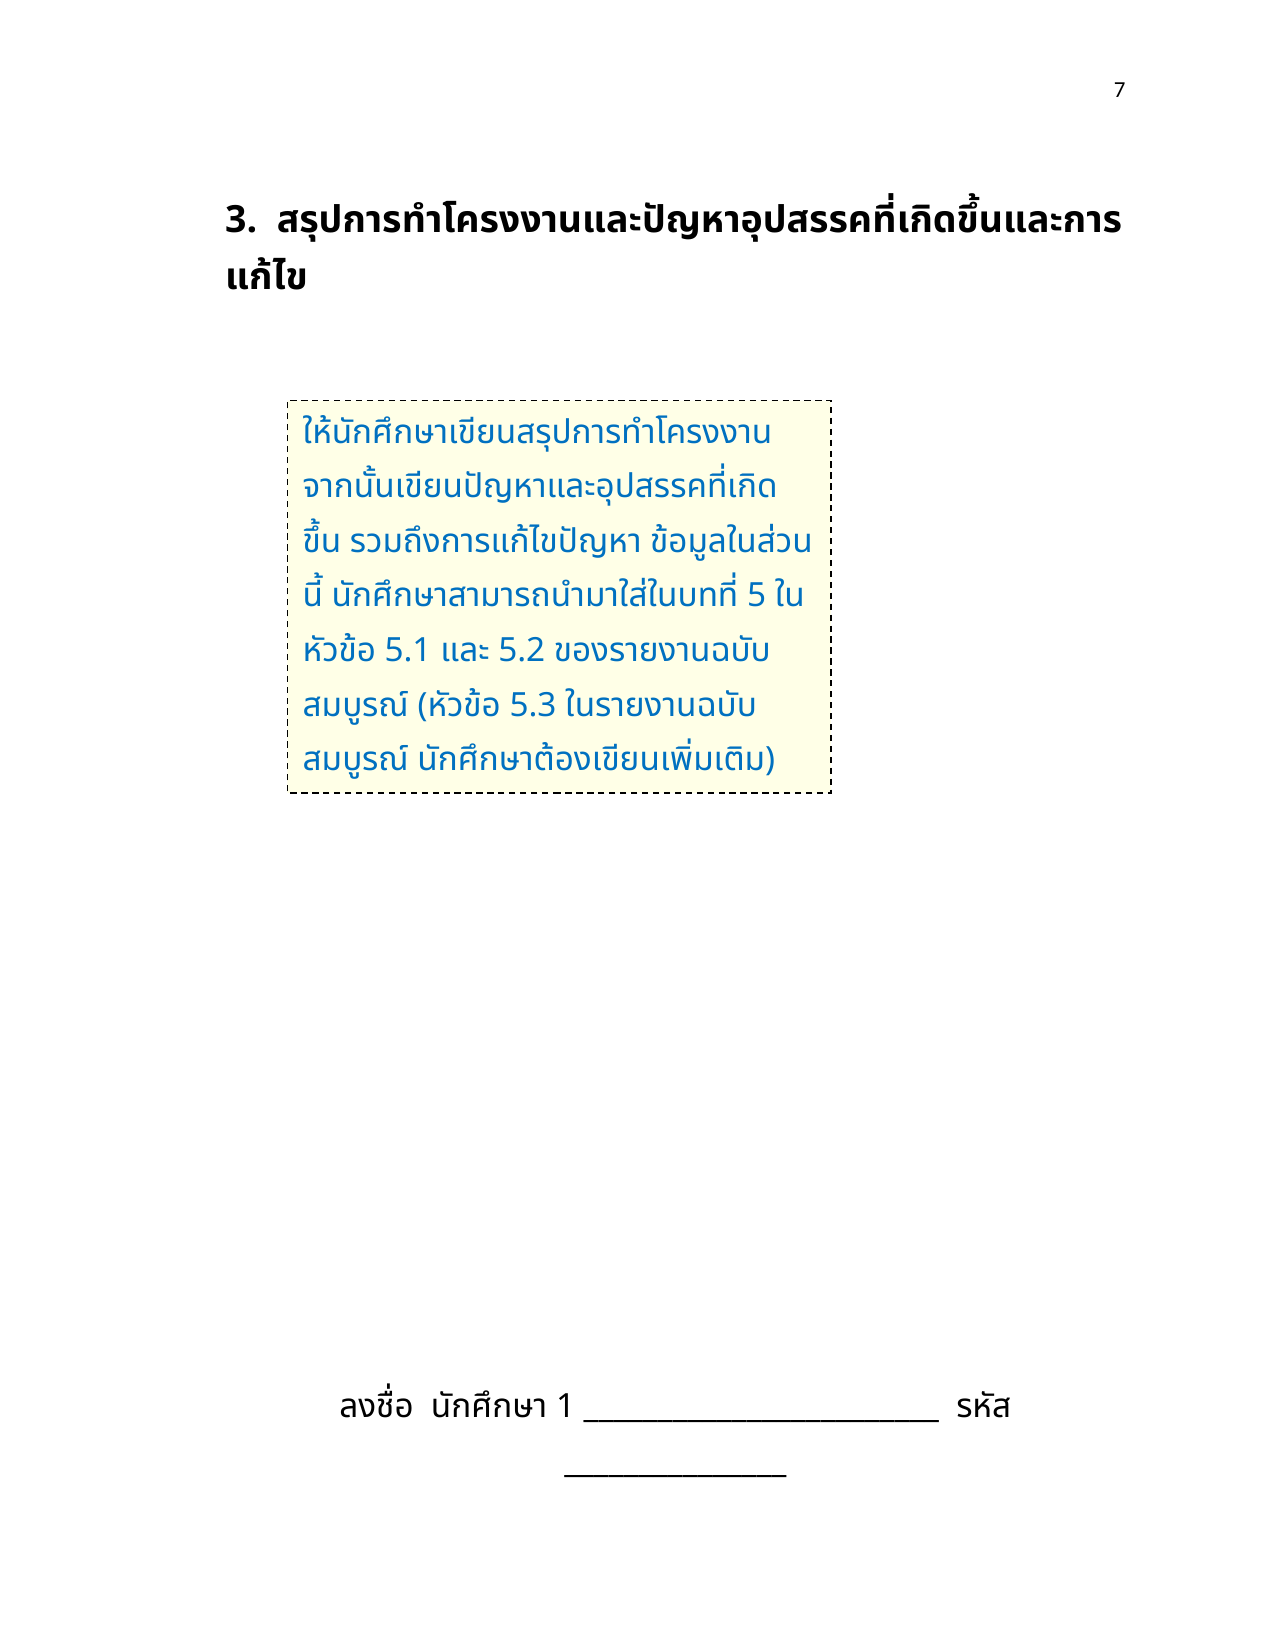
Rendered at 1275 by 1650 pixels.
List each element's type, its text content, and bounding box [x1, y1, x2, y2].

text 3. สรุปการทำโครงงานและปัญหาอุปสรรคที่เกิดขึ้นและการแก้ไข [225, 192, 1125, 306]
text ลงชื่อ นักศึกษา 1 ________________________ รหัส _______________ [225, 1382, 1125, 1482]
